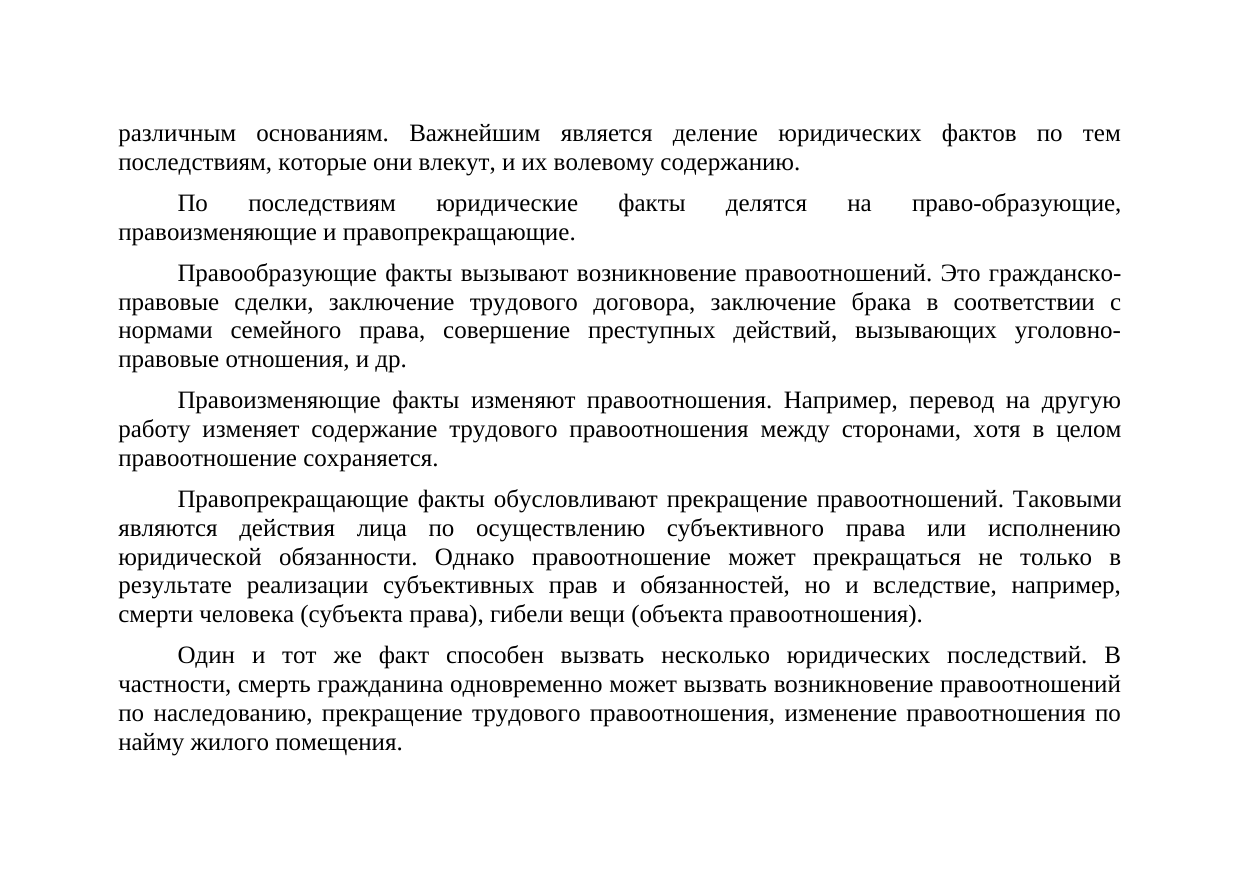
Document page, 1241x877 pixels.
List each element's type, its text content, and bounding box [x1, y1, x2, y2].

text Правопрекращающие факты обусловливают прекращение правоотношений. Таковыми являются действия лица по осуществлению субъективного права или исполнению юридической обязанности. Однако правоотношение может прекращаться не только в результате реализации субъективных прав и обязанностей, но и вследствие, например, смерти человека (субъекта права), гибели вещи (объекта правоотношения). [118, 484, 1122, 628]
text Правообразующие факты вызывают возникновение правоотношений. Это гражданско-правовые сделки, заключение трудового договора, заключение брака в соответствии с нормами семейного права, совершение преступных действий, вызывающих уголовно-правовые отношения, и др. [118, 258, 1122, 373]
text Правоизменяющие факты изменяют правоотношения. Например, перевод на другую работу изменяет содержание трудового правоотношения между сторонами, хотя в целом правоотношение сохраняется. [118, 386, 1122, 472]
text По последствиям юридические факты делятся на право-образующие, правоизменяющие и правопрекращающие. [118, 188, 1122, 246]
text Один и тот же факт способен вызвать несколько юридических последствий. В частности, смерть гражданина одновременно может вызвать возникновение правоотношений по наследованию, прекращение трудового правоотношения, изменение правоотношения по найму жилого помещения. [118, 641, 1122, 756]
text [118, 118, 1122, 176]
